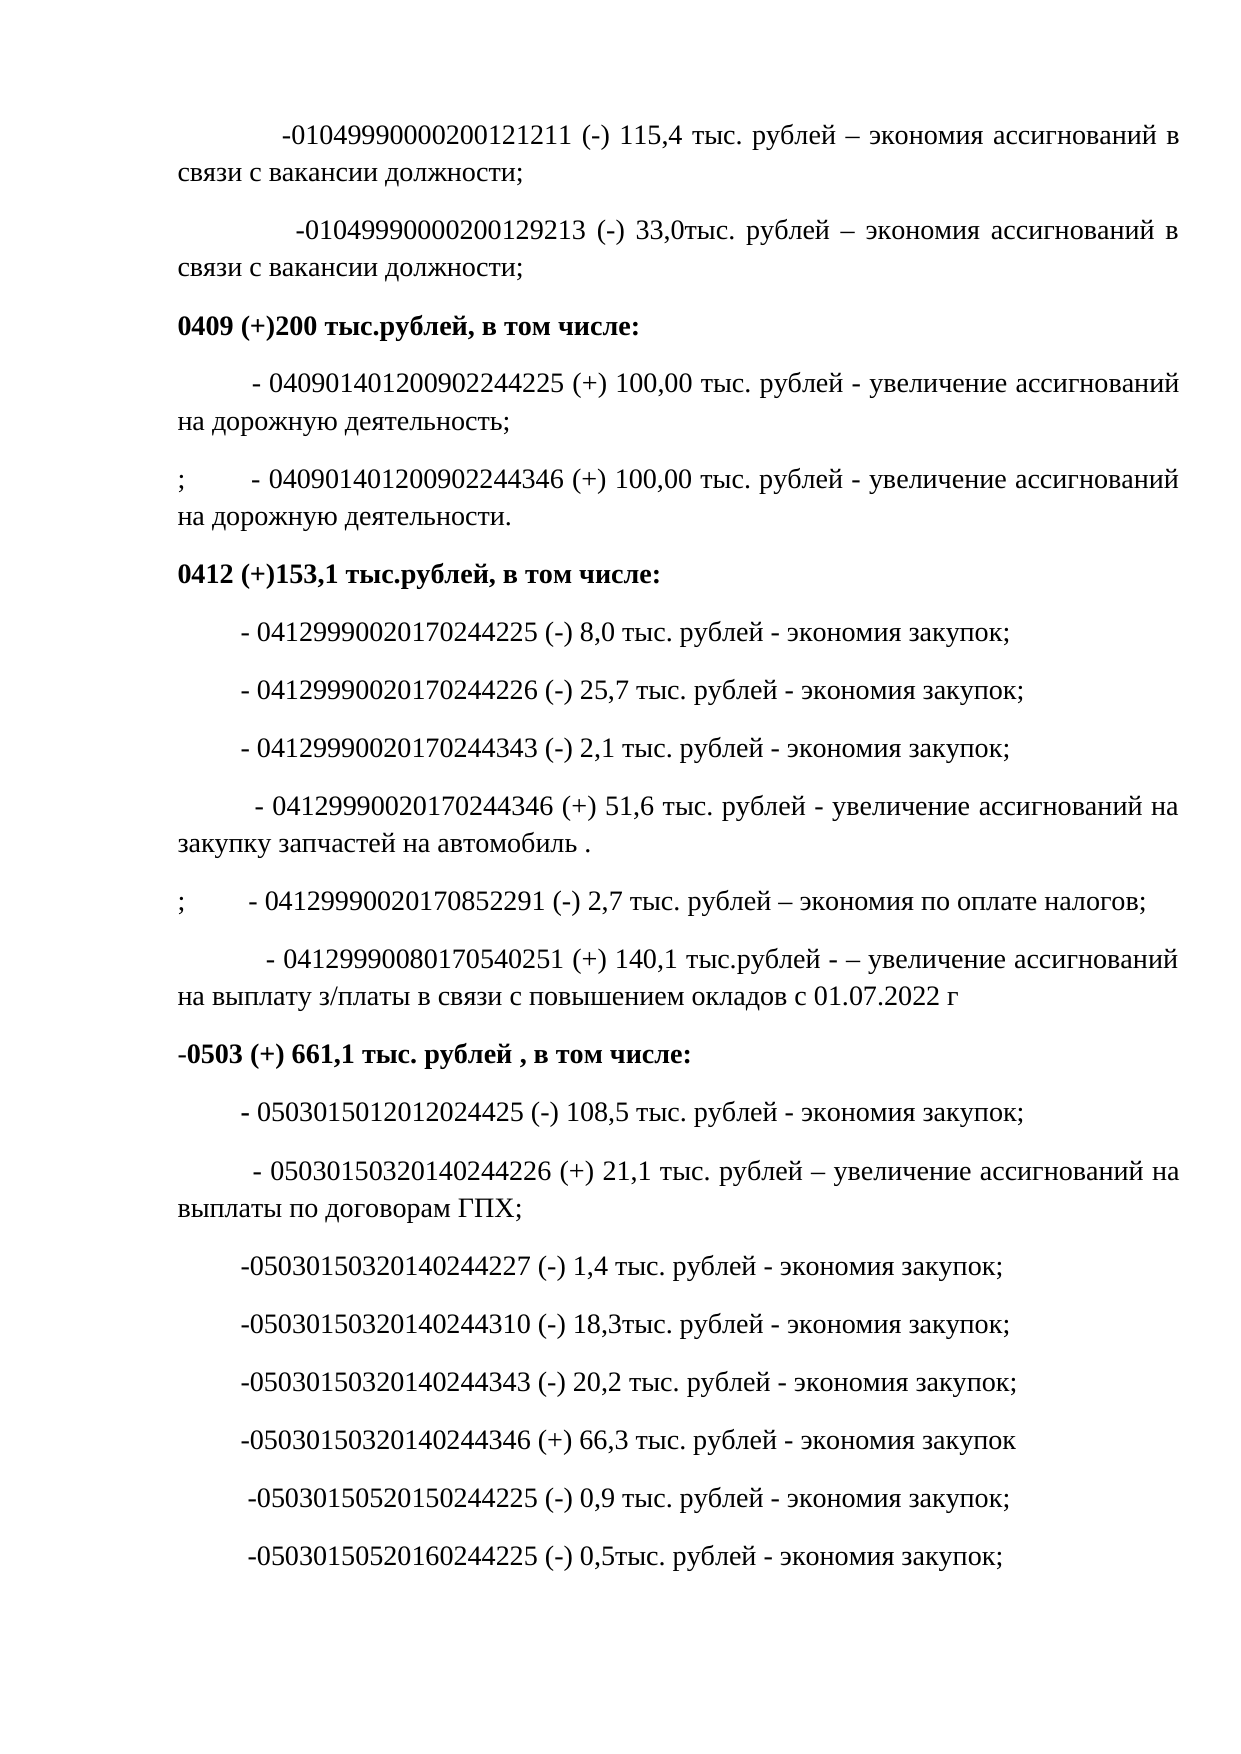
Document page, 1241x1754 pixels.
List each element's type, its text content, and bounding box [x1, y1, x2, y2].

text -01049990000200129213 (-) 33,0тыс. рублей – экономия ассигнований в связи с вакансии должности; [177, 213, 1181, 283]
text - 040901401200902244225 (+) 100,00 тыс. рублей - увеличение ассигнований на дорожную деятельность; [177, 367, 1181, 436]
text - 04129990020170244343 (-) 2,1 тыс. рублей - экономия закупок; [177, 731, 1181, 763]
text -05030150320140244343 (-) 20,2 тыс. рублей - экономия закупок; [177, 1365, 1181, 1397]
text ; - 04129990020170852291 (-) 2,7 тыс. рублей – экономия по оплате налогов; [177, 884, 1181, 917]
text -05030150520150244225 (-) 0,9 тыс. рублей - экономия закупок; [177, 1481, 1181, 1513]
text 0409 (+)200 тыс.рублей, в том числе: [177, 308, 1181, 341]
text - 0503015012012024425 (-) 108,5 тыс. рублей - экономия закупок; [177, 1096, 1181, 1128]
text - 04129990020170244346 (+) 51,6 тыс. рублей - увеличение ассигнований на закупку запчастей на автомобиль . [177, 789, 1181, 859]
text ; - 040901401200902244346 (+) 100,00 тыс. рублей - увеличение ассигнований на дорожную деятельности. [177, 462, 1181, 531]
text - 04129990020170244225 (-) 8,0 тыс. рублей - экономия закупок; [177, 615, 1181, 647]
text -05030150320140244346 (+) 66,3 тыс. рублей - экономия закупок [177, 1423, 1181, 1455]
text -05030150320140244310 (-) 18,3тыс. рублей - экономия закупок; [177, 1307, 1181, 1339]
text - 05030150320140244226 (+) 21,1 тыс. рублей – увеличение ассигнований на выплаты по договорам ГПХ; [177, 1153, 1181, 1223]
text -05030150320140244227 (-) 1,4 тыс. рублей - экономия закупок; [177, 1249, 1181, 1281]
text -05030150520160244225 (-) 0,5тыс. рублей - экономия закупок; [177, 1539, 1181, 1571]
text 0412 (+)153,1 тыс.рублей, в том числе: [177, 557, 1181, 589]
text -01049990000200121211 (-) 115,4 тыс. рублей – экономия ассигнований в связи с вакансии должности; [177, 118, 1181, 188]
text - 04129990020170244226 (-) 25,7 тыс. рублей - экономия закупок; [177, 673, 1181, 705]
text -0503 (+) 661,1 тыс. рублей , в том числе: [177, 1037, 1181, 1070]
text - 04129990080170540251 (+) 140,1 тыс.рублей - – увеличение ассигнований на выплату з/платы в связи с повышением окладов с 01.07.2022 г [177, 942, 1181, 1012]
